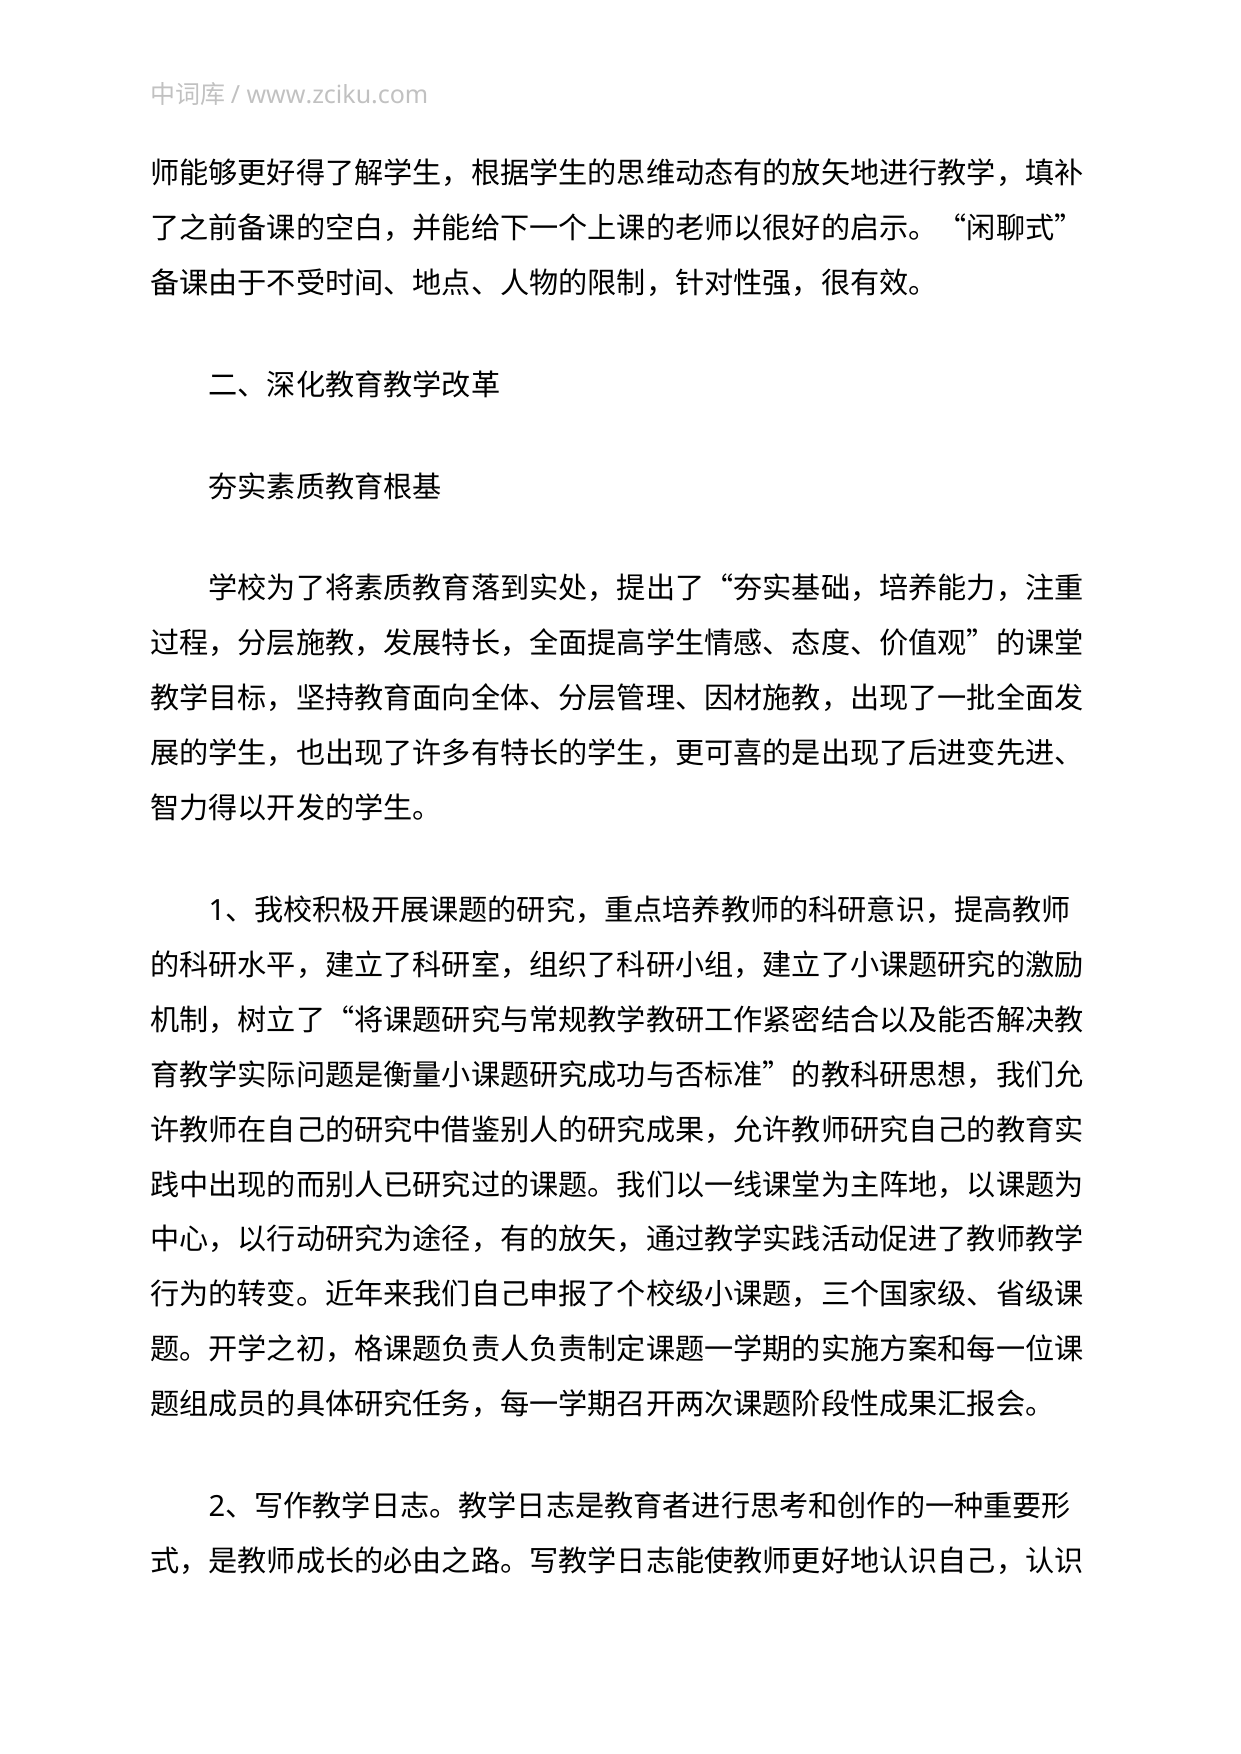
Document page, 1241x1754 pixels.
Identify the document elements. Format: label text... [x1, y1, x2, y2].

text 1、我校积极开展课题的研究，重点培养教师的科研意识，提高教师的科研水平，建立了科研室，组织了科研小组，建立了小课题研究的激励机制，树立了“将课题研究与常规教学教研工作紧密结合以及能否解决教育教学实际问题是衡量小课题研究成功与否标准”的教科研思想，我们允许教师在自己的研究中借鉴别人的研究成果，允许教师研究自己的教育实践中出现的而别人已研究过的课题。我们以一线课堂为主阵地，以课题为中心，以行动研究为途径，有的放矢，通过教学实践活动促进了教师教学行为的转变。近年来我们自己申报了个校级小课题，三个国家级、省级课题。开学之初，格课题负责人负责制定课题一学期的实施方案和每一位课题组成员的具体研究任务，每一学期召开两次课题阶段性成果汇报会。 [150, 886, 1090, 1423]
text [150, 150, 1090, 302]
text 学校为了将素质教育落到实处，提出了“夯实基础，培养能力，注重过程，分层施教，发展特长，全面提高学生情感、态度、价值观”的课堂教学目标，坚持教育面向全体、分层管理、因材施教，出现了一批全面发展的学生，也出现了许多有特长的学生，更可喜的是出现了后进变先进、智力得以开发的学生。 [150, 565, 1090, 827]
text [150, 1482, 1090, 1580]
text 夯实素质教育根基 [150, 463, 1090, 506]
text 二、深化教育教学改革 [150, 362, 1090, 404]
